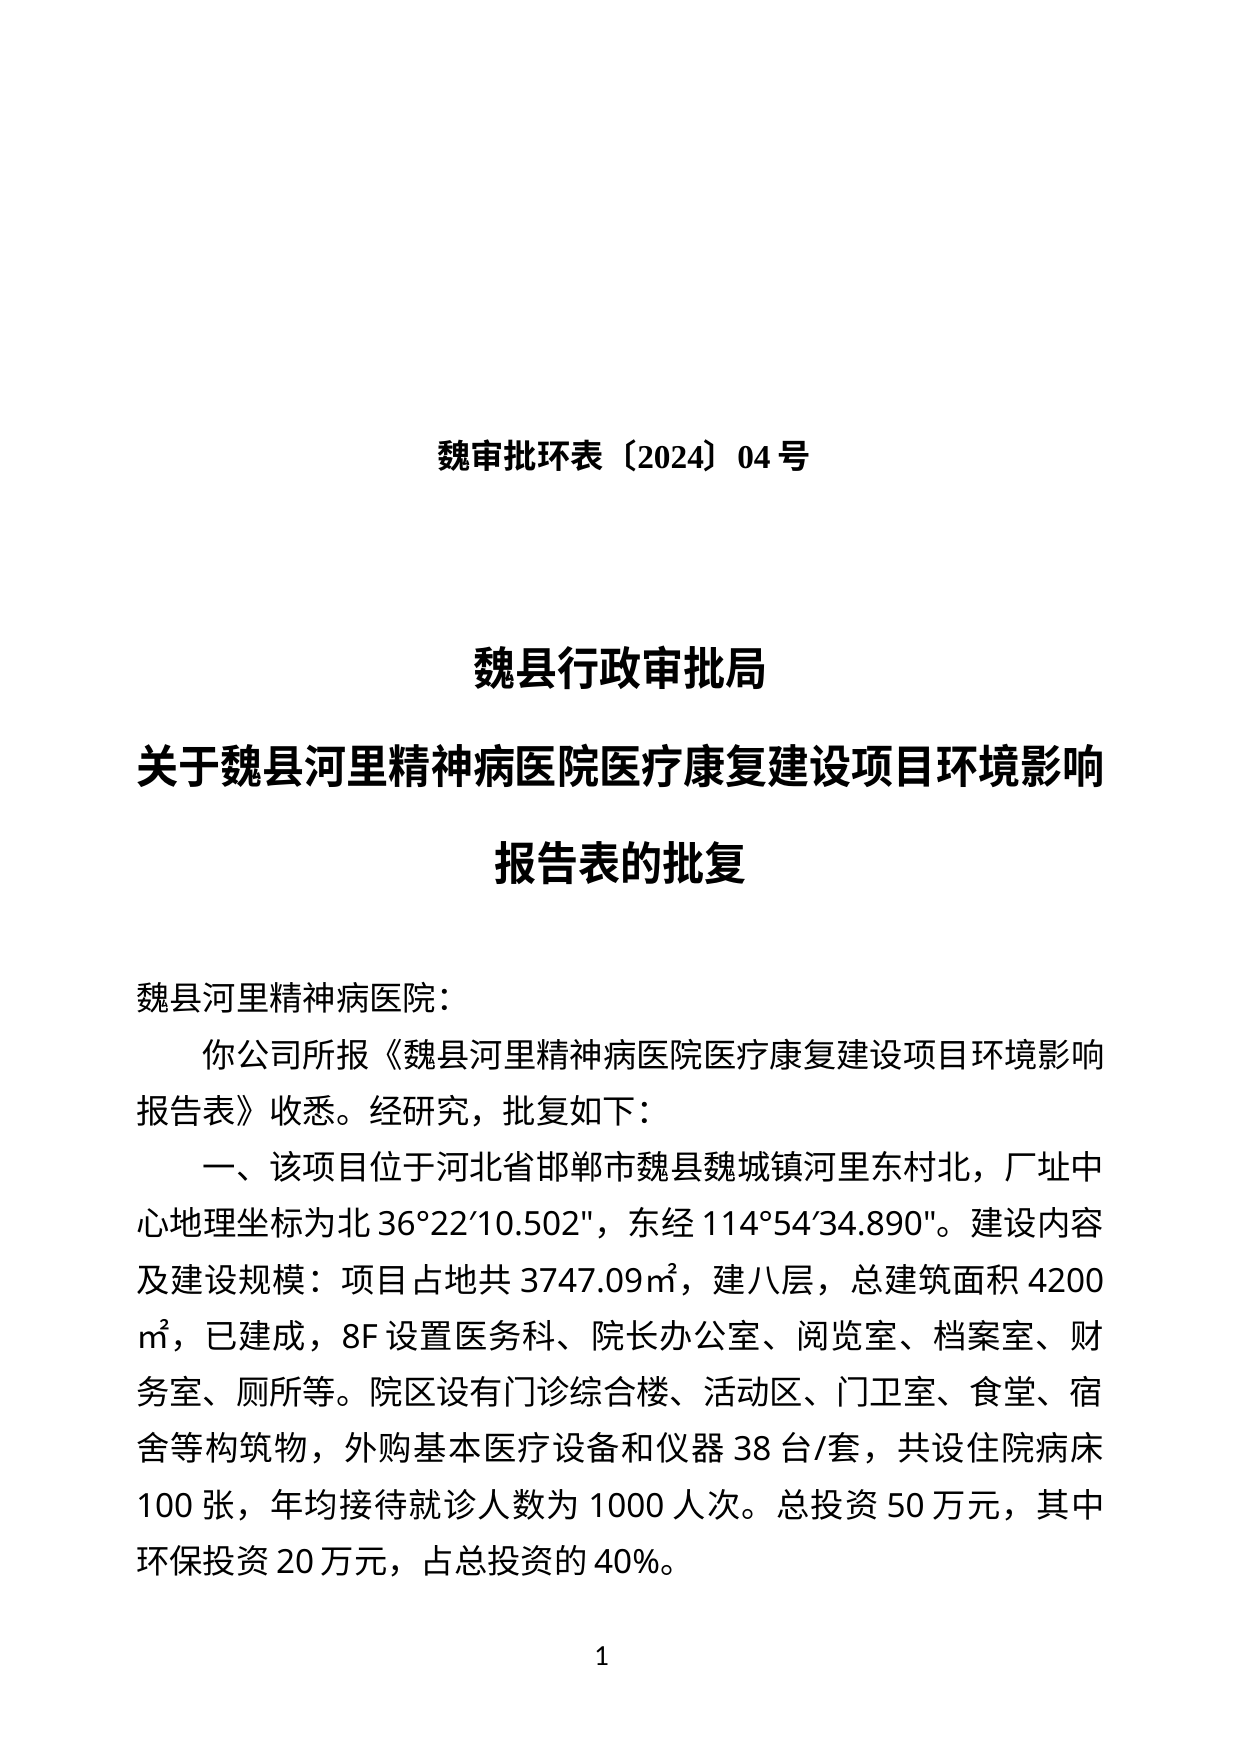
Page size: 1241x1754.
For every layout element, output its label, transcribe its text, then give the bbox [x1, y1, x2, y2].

text 你公司所报《魏县河里精神病医院医疗康复建设项目环境影响报告表》收悉。经研究，批复如下： [136, 1022, 1104, 1134]
text 关于魏县河里精神病医院医疗康复建设项目环境影响报告表的批复 [136, 714, 1104, 909]
text 魏县河里精神病医院： [136, 966, 1104, 1022]
text 魏审批环表〔2024〕04号 [136, 422, 1104, 487]
text 一、该项目位于河北省邯郸市魏县魏城镇河里东村北，厂址中心地理坐标为北36°22′10.502"，东经114°54′34.890"。建设内容及建设规模：项目占地共3747.09㎡，建八层，总建筑面积4200㎡，已建成，8F设置医务科、院长办公室、阅览室、档案室、财务室、厕所等。院区设有门诊综合楼、活动区、门卫室、食堂、宿舍等构筑物，外购基本医疗设备和仪器38台/套，共设住院病床100张，年均接待就诊人数为1000人次。总投资50万元，其中环保投资20万元，占总投资的40%。 [136, 1134, 1104, 1584]
text 魏县行政审批局 [136, 617, 1104, 714]
